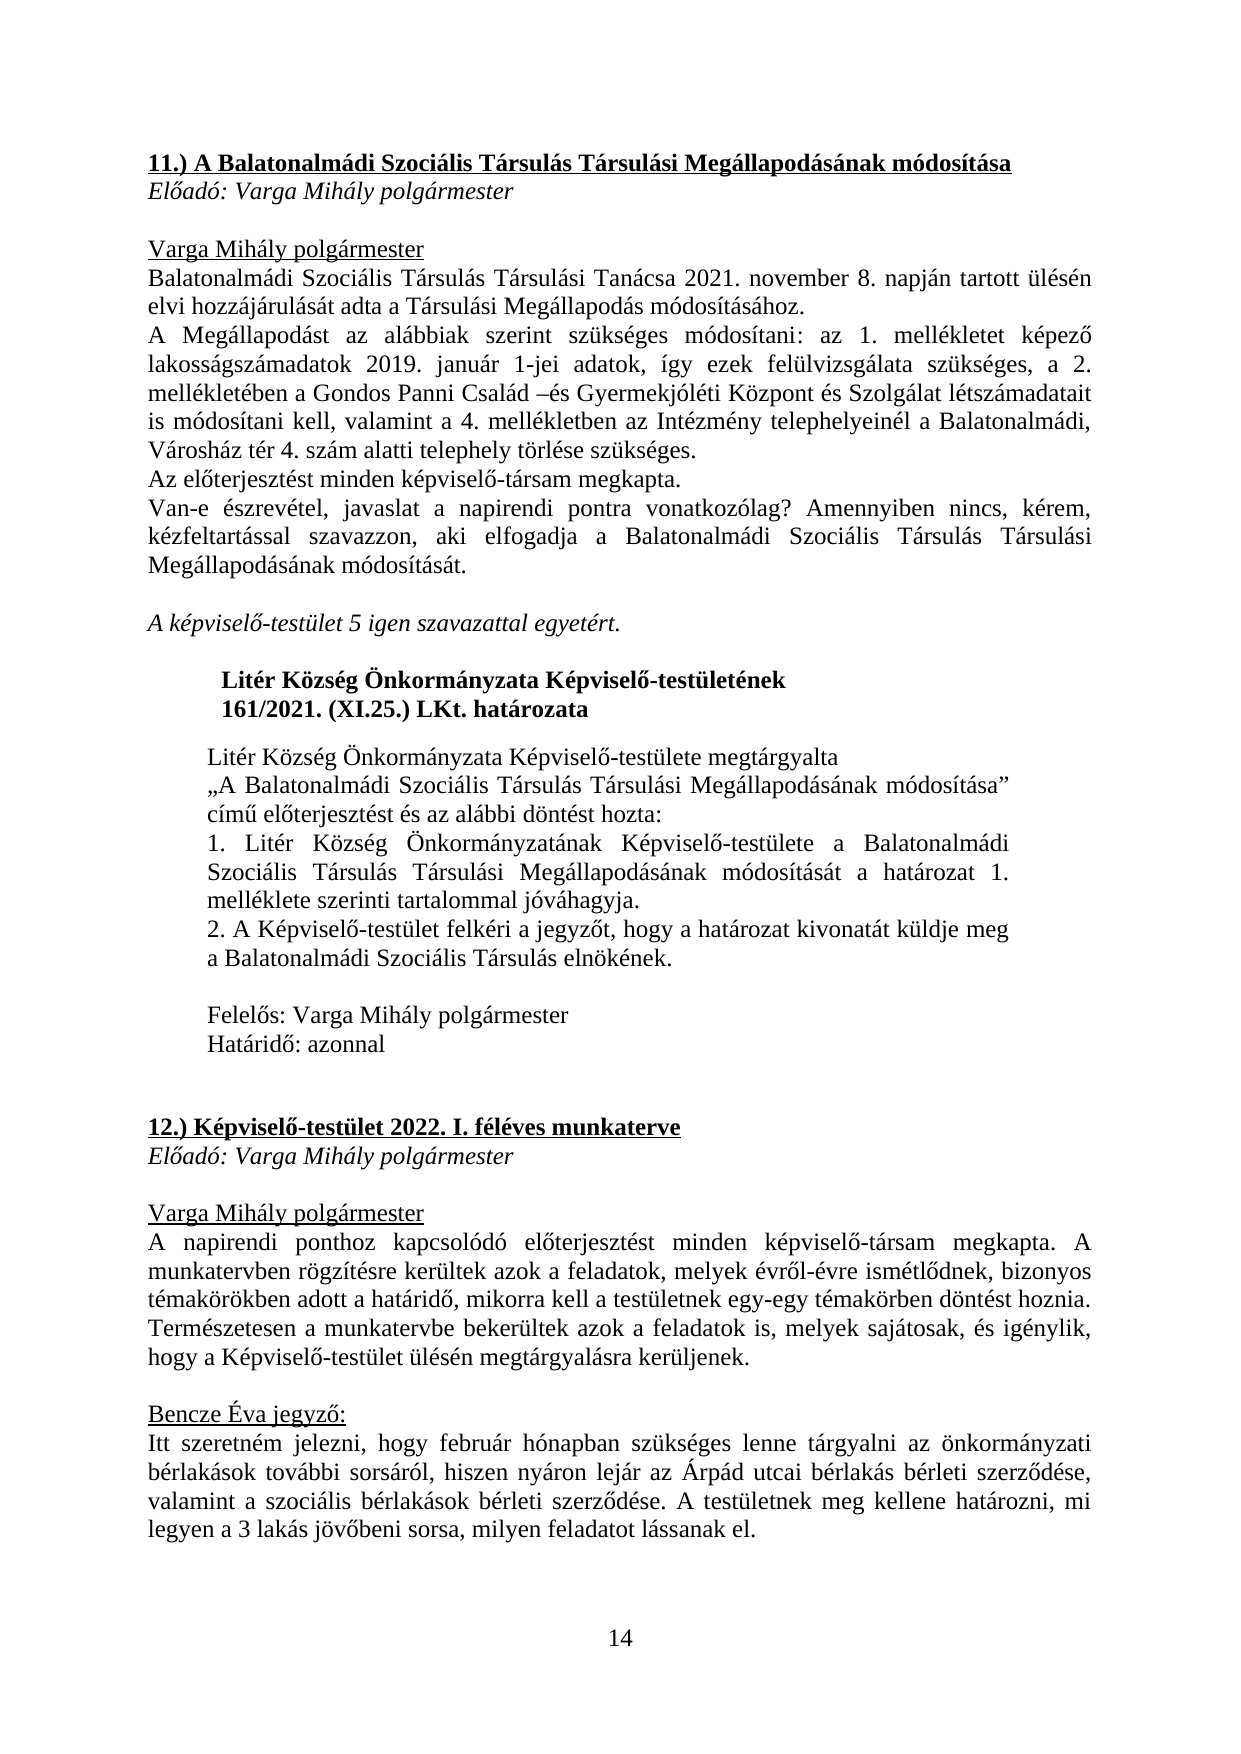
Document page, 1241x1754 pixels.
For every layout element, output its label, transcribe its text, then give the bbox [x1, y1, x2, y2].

text Varga Mihály polgármester [148, 1198, 1092, 1227]
text 2. A Képviselő-testület felkéri a jegyzőt, hogy a határozat kivonatát küldje meg a Balatonalmádi Szociális Társulás elnökének. [207, 914, 1010, 972]
text A Megállapodást az alábbiak szerint szükséges módosítani: az 1. mellékletet képező lakosságszámadatok 2019. január 1-jei adatok, így ezek felülvizsgálata szükséges, a 2. mellékletében a Gondos Panni Család –és Gyermekjóléti Központ és Szolgálat létszámadatait is módosítani kell, valamint a 4. mellékletben az Intézmény telephelyeinél a Balatonalmádi, Városház tér 4. szám alatti telephely törlése szükséges. [148, 320, 1092, 464]
text Balatonalmádi Szociális Társulás Társulási Tanácsa 2021. november 8. napján tartott ülésén elvi hozzájárulását adta a Társulási Megállapodás módosításához. [148, 263, 1092, 320]
text Az előterjesztést minden képviselő-társam megkapta. [148, 464, 1092, 493]
text Előadó: Varga Mihály polgármester [148, 176, 1092, 205]
text 1. Litér Község Önkormányzatának Képviselő-testülete a Balatonalmádi Szociális Társulás Társulási Megállapodásának módosítását a határozat 1. melléklete szerinti tartalommal jóváhagyja. [207, 828, 1010, 914]
text Litér Község Önkormányzata Képviselő-testületének [221, 665, 1104, 694]
text Határidő: azonnal [207, 1029, 1010, 1058]
text Itt szeretném jelezni, hogy február hónapban szükséges lenne tárgyalni az önkormányzati bérlakások további sorsáról, hiszen nyáron lejár az Árpád utcai bérlakás bérleti szerződése, valamint a szociális bérlakások bérleti szerződése. A testületnek meg kellene határozni, mi legyen a 3 lakás jövőbeni sorsa, milyen feladatot lássanak el. [148, 1428, 1092, 1543]
text 11.) A Balatonalmádi Szociális Társulás Társulási Megállapodásának módosítása [148, 148, 1092, 176]
text Varga Mihály polgármester [148, 234, 1092, 263]
text Bencze Éva jegyző: [148, 1399, 1092, 1428]
text A képviselő-testület 5 igen szavazattal egyetért. [148, 608, 1092, 636]
text A napirendi ponthoz kapcsolódó előterjesztést minden képviselő-társam megkapta. A munkatervben rögzítésre kerültek azok a feladatok, melyek évről-évre ismétlődnek, bizonyos témakörökben adott a határidő, mikorra kell a testületnek egy-egy témakörben döntést hoznia. Természetesen a munkatervbe bekerültek azok a feladatok is, melyek sajátosak, és igénylik, hogy a Képviselő-testület ülésén megtárgyalásra kerüljenek. [148, 1227, 1092, 1371]
text Litér Község Önkormányzata Képviselő-testülete megtárgyalta [207, 742, 1010, 771]
text Felelős: Varga Mihály polgármester [207, 1001, 1010, 1029]
text „A Balatonalmádi Szociális Társulás Társulási Megállapodásának módosítása” című előterjesztést és az alábbi döntést hozta: [207, 771, 1010, 828]
text Van-e észrevétel, javaslat a napirendi pontra vonatkozólag? Amennyiben nincs, kérem, kézfeltartással szavazzon, aki elfogadja a Balatonalmádi Szociális Társulás Társulási Megállapodásának módosítását. [148, 493, 1092, 579]
text 161/2021. (XI.25.) LKt. határozata [207, 694, 1104, 723]
text 12.) Képviselő-testület 2022. I. féléves munkaterve [148, 1112, 1092, 1141]
text Előadó: Varga Mihály polgármester [148, 1141, 1092, 1169]
